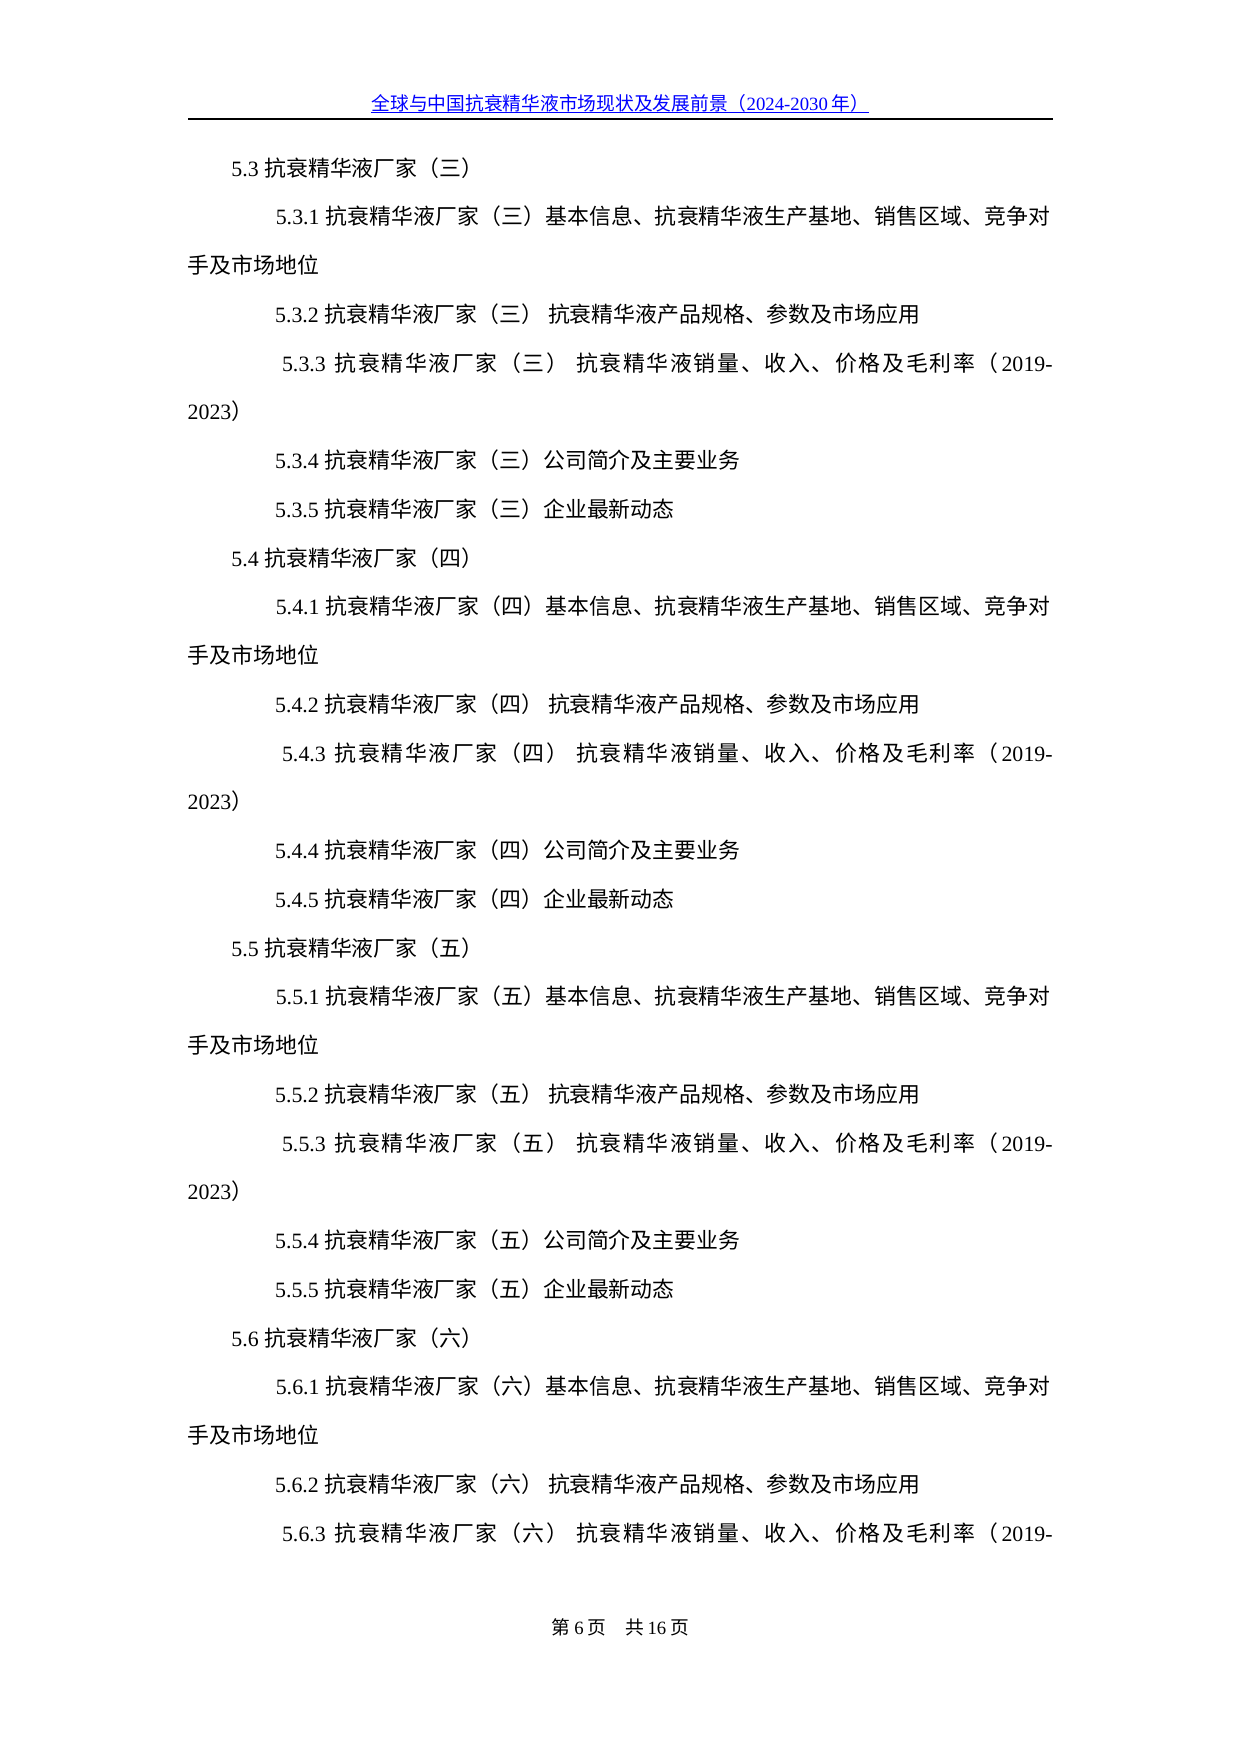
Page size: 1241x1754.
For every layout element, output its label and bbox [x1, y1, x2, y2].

text [187, 150, 1053, 1548]
